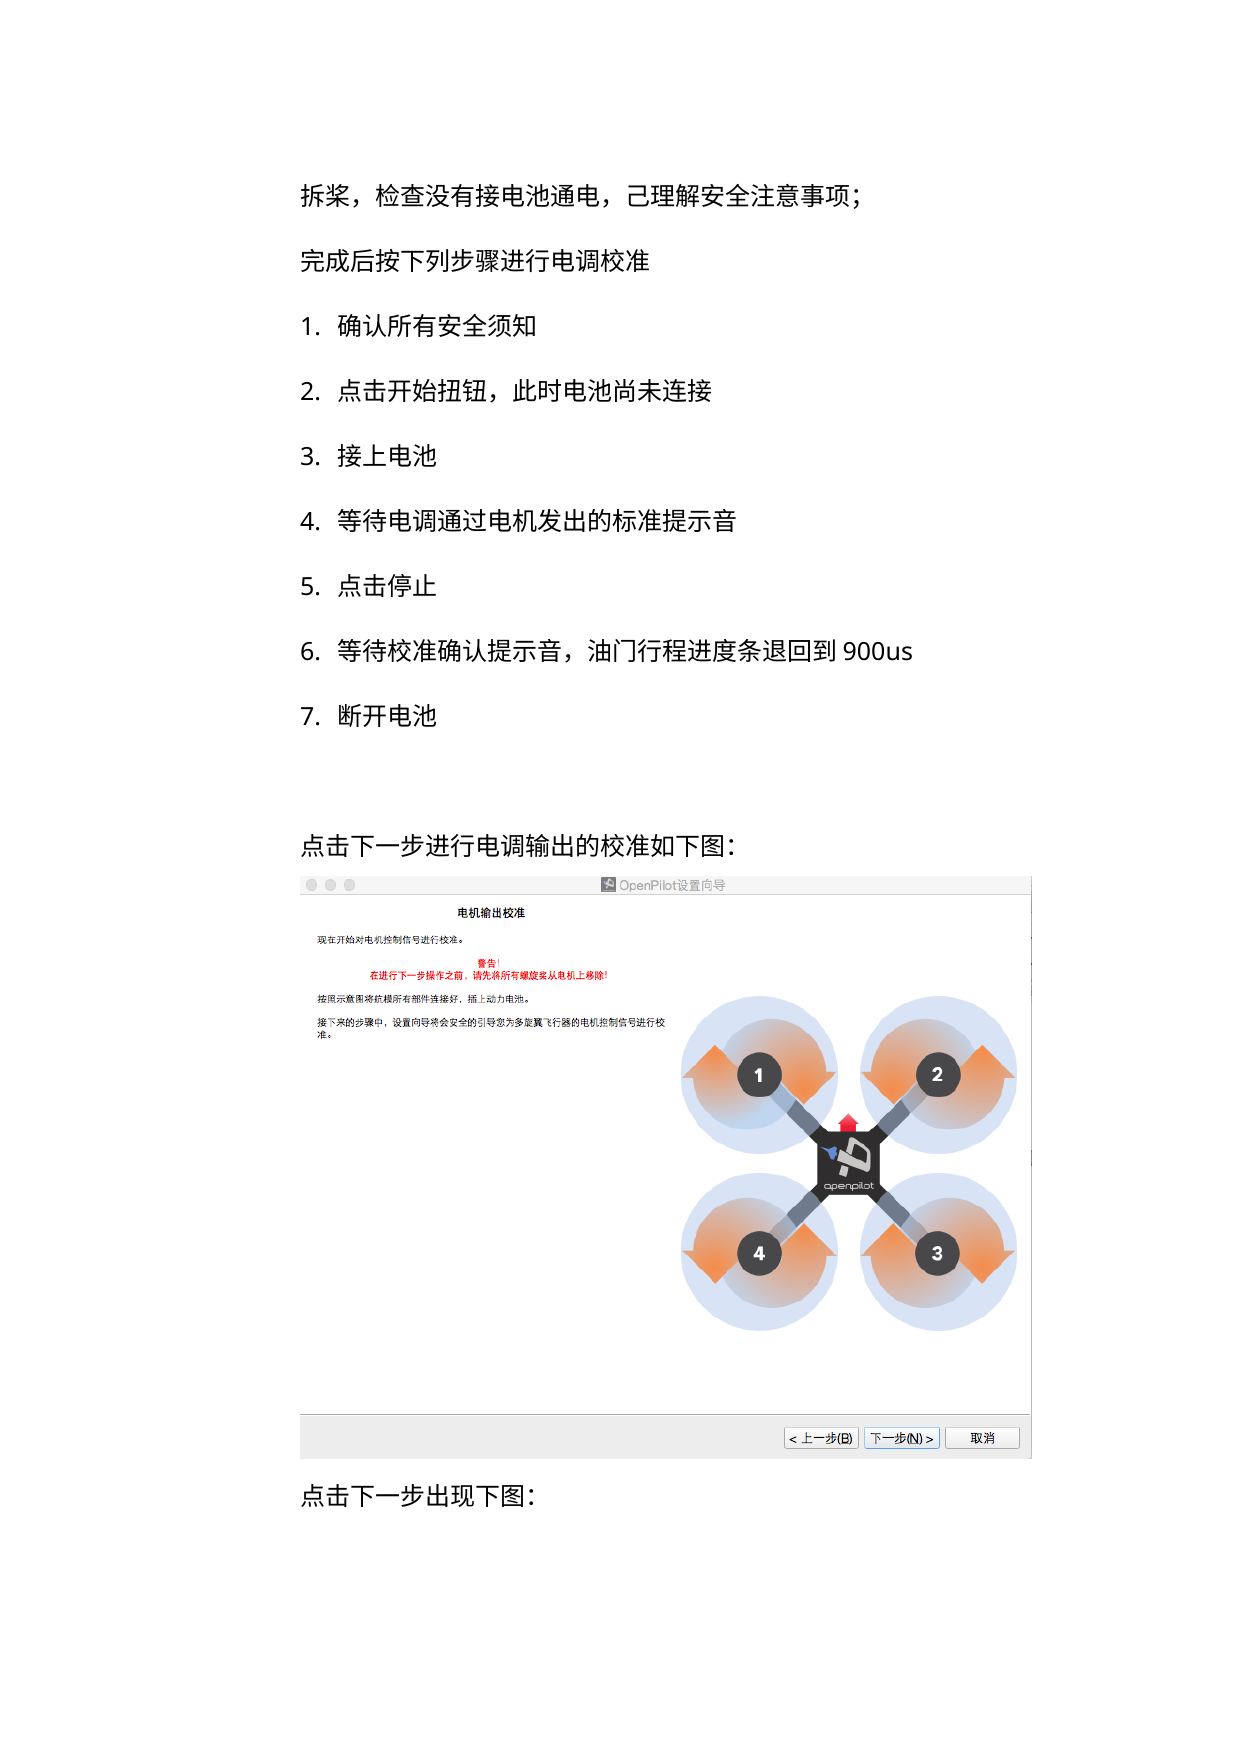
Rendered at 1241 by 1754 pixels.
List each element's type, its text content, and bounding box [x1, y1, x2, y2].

list 点击开始扭钮，此时电池尚未连接 [300, 357, 1053, 422]
list 接上电池 [300, 422, 1053, 487]
list 确认所有安全须知 [300, 292, 1053, 357]
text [300, 162, 1053, 227]
list 断开电池 [300, 682, 1053, 747]
list 点击停止 [300, 552, 1053, 617]
picture [300, 876, 1032, 1459]
text 点击下一步进行电调输出的校准如下图： [300, 812, 1053, 877]
list 等待校准确认提示音，油门行程进度条退回到900us [300, 617, 1053, 682]
text 完成后按下列步骤进行电调校准 [300, 227, 1053, 292]
list 等待电调通过电机发出的标准提示音 [300, 487, 1053, 552]
text 点击下一步出现下图： [300, 1462, 1053, 1527]
